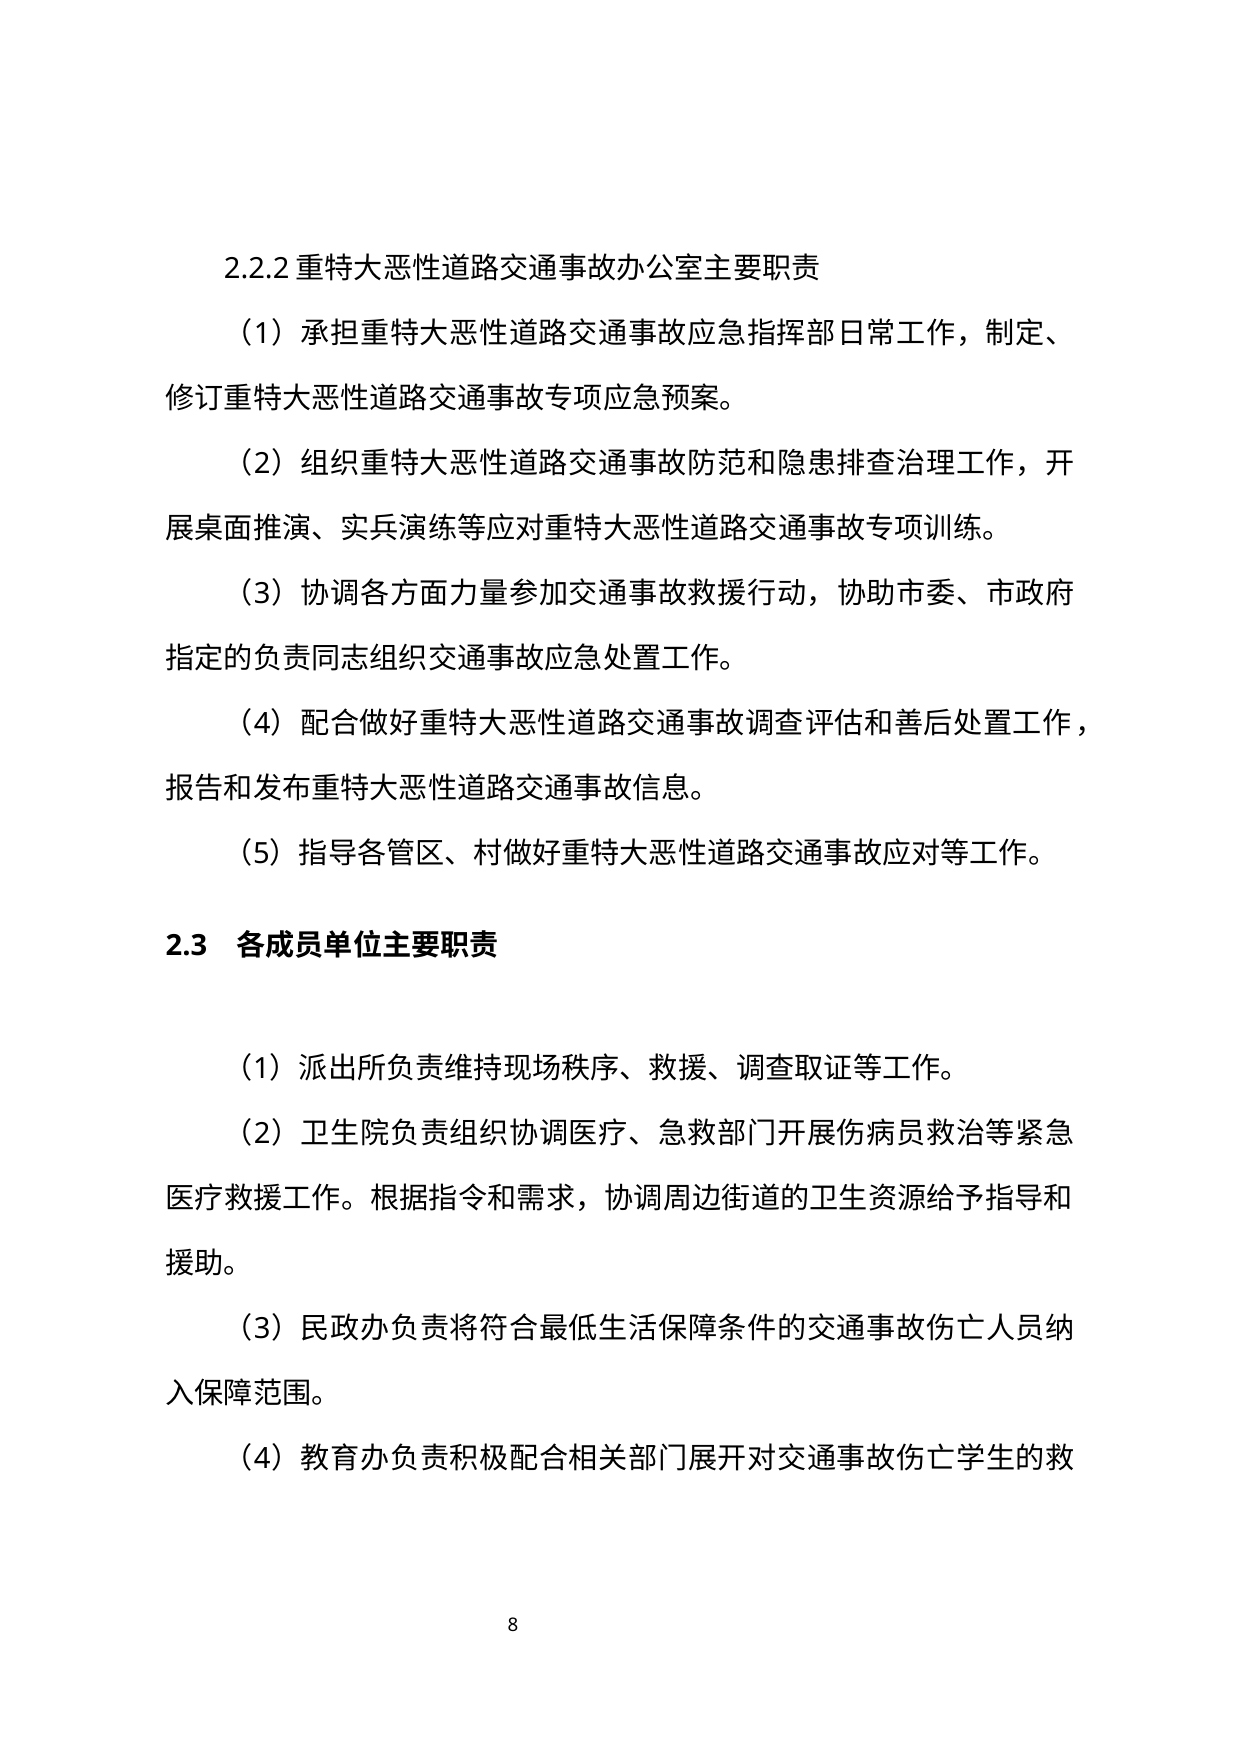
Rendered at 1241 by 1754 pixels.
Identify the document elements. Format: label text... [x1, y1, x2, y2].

text （2）组织重特大恶性道路交通事故防范和隐患排查治理工作，开展桌面推演、实兵演练等应对重特大恶性道路交通事故专项训练。 [165, 428, 1075, 558]
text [165, 1423, 1075, 1488]
text （5）指导各管区、村做好重特大恶性道路交通事故应对等工作。 [165, 818, 1075, 883]
subtitle 2.3 各成员单位主要职责 [165, 910, 1075, 975]
text 2.2.2重特大恶性道路交通事故办公室主要职责 [165, 233, 1075, 298]
text （2）卫生院负责组织协调医疗、急救部门开展伤病员救治等紧急医疗救援工作。根据指令和需求，协调周边街道的卫生资源给予指导和援助。 [165, 1098, 1075, 1293]
text （1）派出所负责维持现场秩序、救援、调查取证等工作。 [165, 1033, 1075, 1098]
text （4）配合做好重特大恶性道路交通事故调查评估和善后处置工作，报告和发布重特大恶性道路交通事故信息。 [165, 688, 1075, 818]
text （3）民政办负责将符合最低生活保障条件的交通事故伤亡人员纳入保障范围。 [165, 1293, 1075, 1423]
text （3）协调各方面力量参加交通事故救援行动，协助市委、市政府指定的负责同志组织交通事故应急处置工作。 [165, 558, 1075, 688]
text （1）承担重特大恶性道路交通事故应急指挥部日常工作，制定、修订重特大恶性道路交通事故专项应急预案。 [165, 298, 1075, 428]
